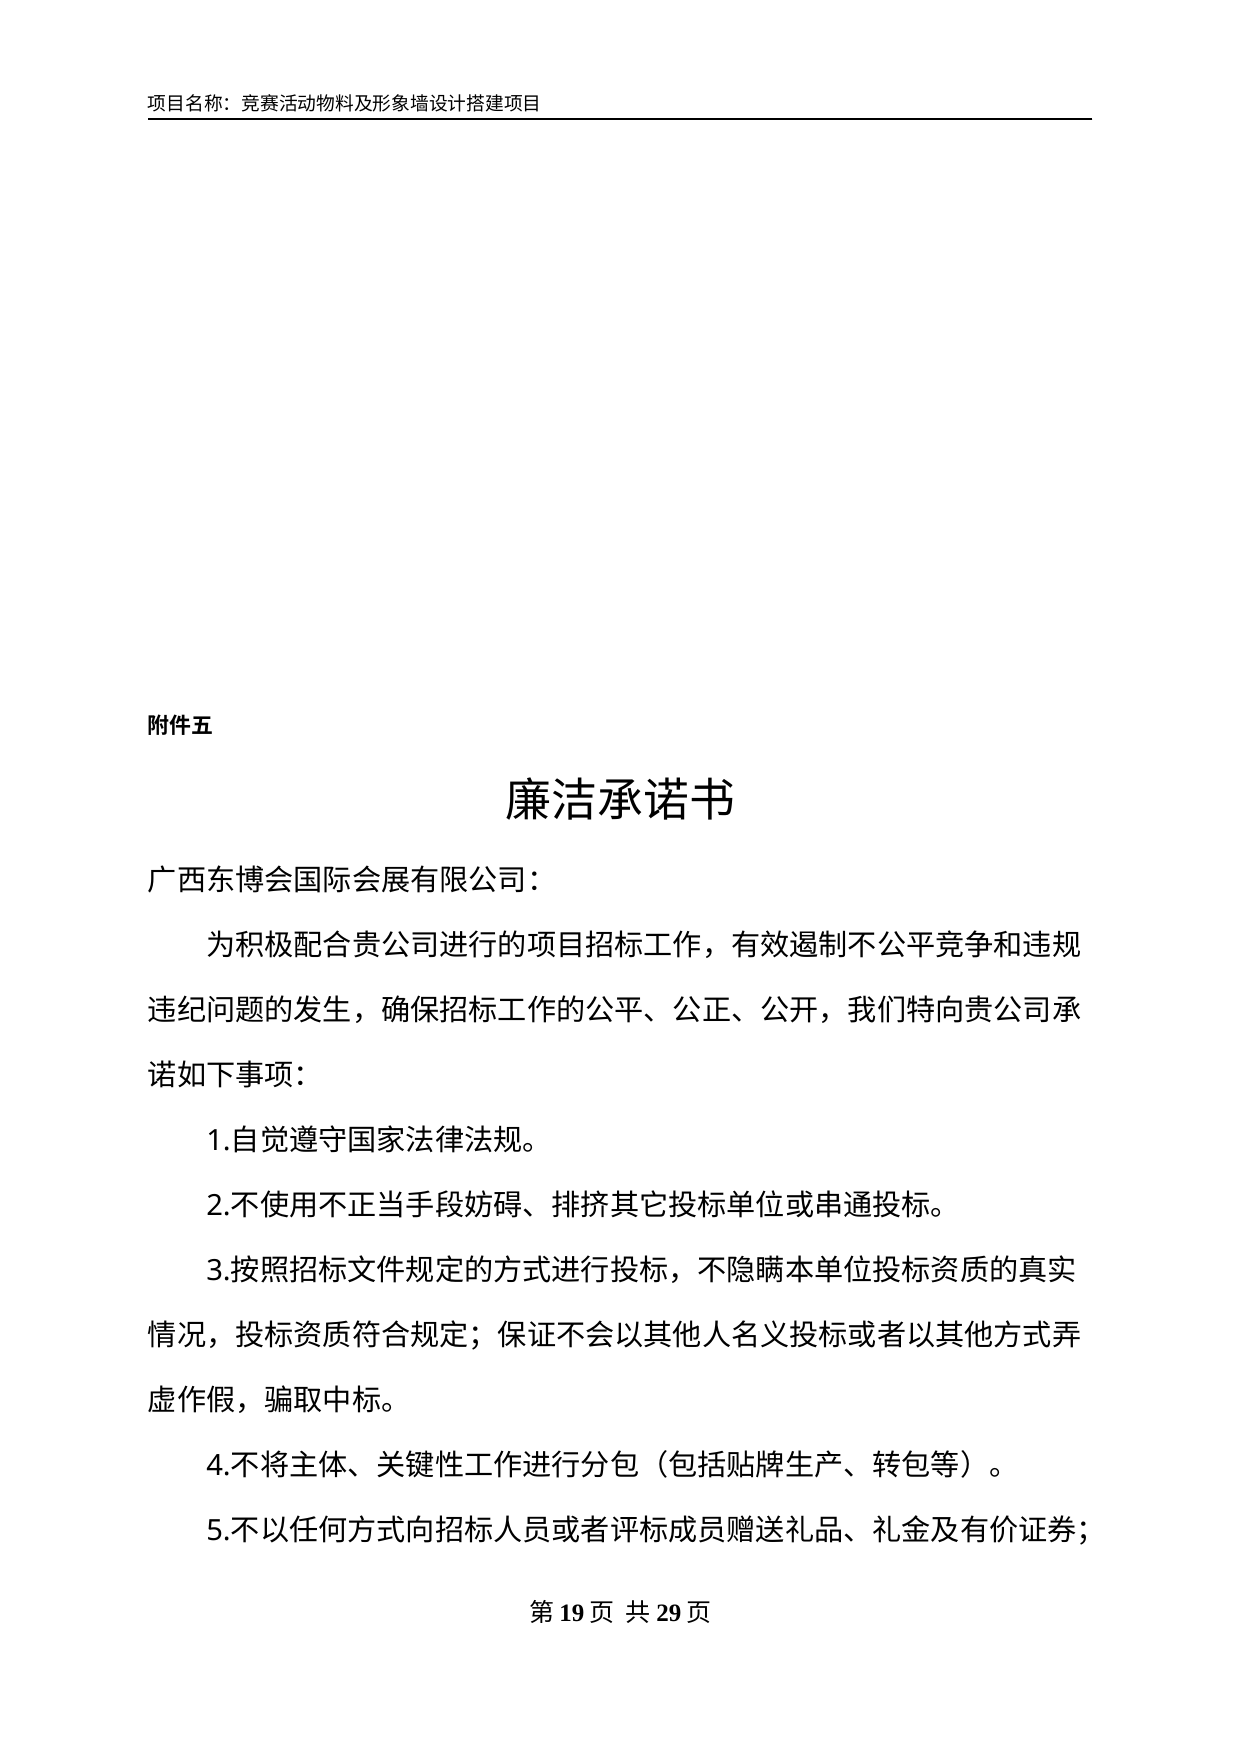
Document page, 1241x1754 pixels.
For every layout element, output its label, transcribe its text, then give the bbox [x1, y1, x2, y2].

text 1.自觉遵守国家法律法规。 [148, 1105, 1092, 1170]
text 为积极配合贵公司进行的项目招标工作，有效遏制不公平竞争和违规违纪问题的发生，确保招标工作的公平、公正、公开，我们特向贵公司承诺如下事项： [148, 910, 1092, 1105]
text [148, 1495, 1092, 1560]
text 4.不将主体、关键性工作进行分包（包括贴牌生产、转包等）。 [148, 1430, 1092, 1495]
text 2.不使用不正当手段妨碍、排挤其它投标单位或串通投标。 [148, 1170, 1092, 1235]
text 廉洁承诺书 [148, 748, 1092, 845]
text 3.按照招标文件规定的方式进行投标，不隐瞒本单位投标资质的真实情况，投标资质符合规定；保证不会以其他人名义投标或者以其他方式弄虚作假，骗取中标。 [148, 1235, 1092, 1430]
text 广西东博会国际会展有限公司： [148, 845, 1092, 910]
text 附件五 [148, 707, 1092, 740]
